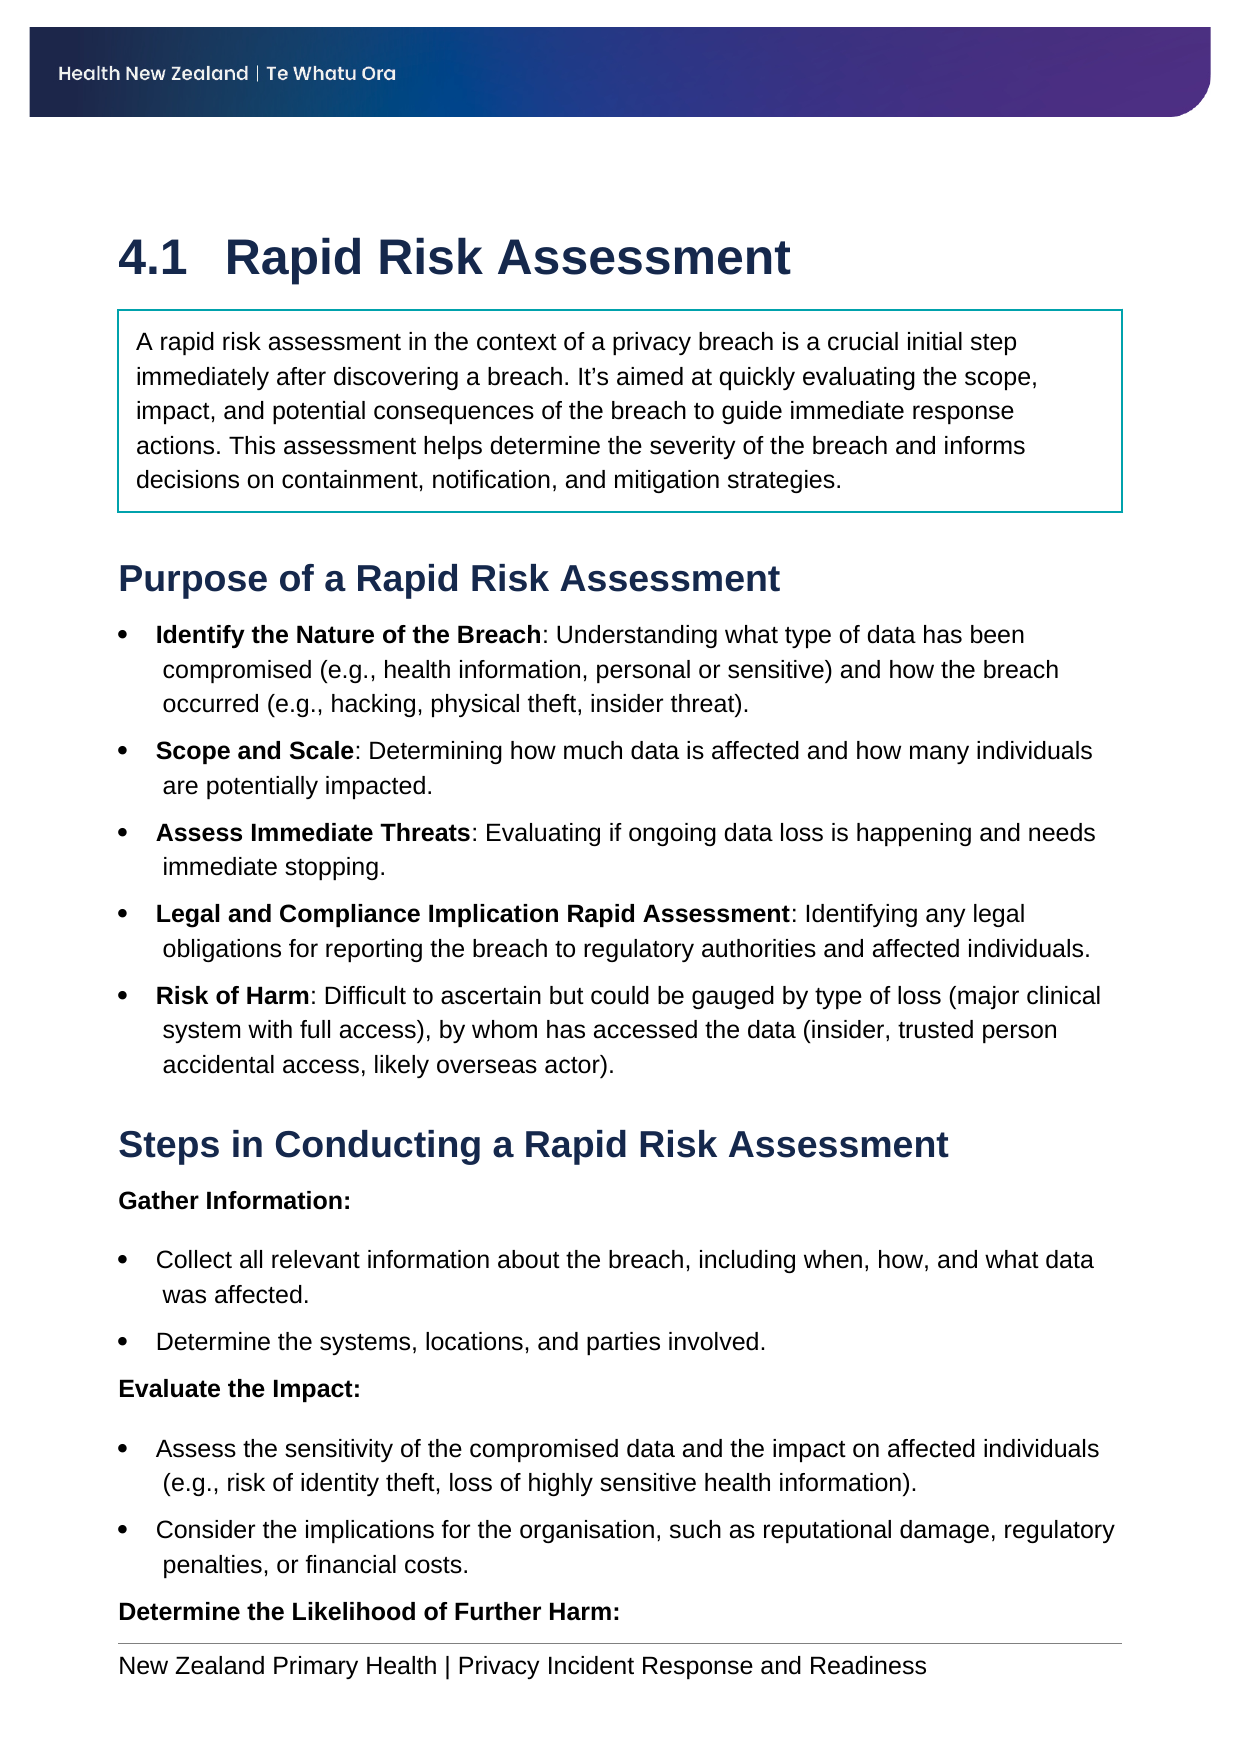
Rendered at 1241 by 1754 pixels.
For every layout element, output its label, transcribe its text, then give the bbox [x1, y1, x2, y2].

text Determine the Likelihood of Further Harm: [118, 1597, 1122, 1626]
subtitle Purpose of a Rapid Risk Assessment [118, 556, 1122, 599]
subtitle Rapid Risk Assessment [118, 227, 1122, 284]
list Identify the Nature of the Breach: Understanding what type of data has been compromised (e.g., health information, personal or sensitive) and how the breach occurred (e.g., hacking, physical theft, insider threat). [118, 620, 1122, 718]
list Risk of Harm: Difficult to ascertain but could be gauged by type of loss (major clinical system with full access), by whom has accessed the data (insider, trusted person accidental access, likely overseas actor). [118, 981, 1122, 1079]
picture [29, 27, 1211, 117]
text Evaluate the Impact: [118, 1374, 1122, 1403]
list Consider the implications for the organisation, such as reputational damage, regulatory penalties, or financial costs. [118, 1515, 1122, 1578]
list Scope and Scale: Determining how much data is affected and how many individuals are potentially impacted. [118, 736, 1122, 799]
subtitle Steps in Conducting a Rapid Risk Assessment [118, 1122, 1122, 1165]
list Assess the sensitivity of the compromised data and the impact on affected individuals (e.g., risk of identity theft, loss of highly sensitive health information). [118, 1434, 1122, 1497]
list Assess Immediate Threats: Evaluating if ongoing data loss is happening and needs immediate stopping. [118, 818, 1122, 881]
list Collect all relevant information about the breach, including when, how, and what data was affected. [118, 1246, 1122, 1309]
text A rapid risk assessment in the context of a privacy breach is a crucial initial step immediately after discovering a breach. It’s aimed at quickly evaluating the scope, impact, and potential consequences of the breach to guide immediate response actions. This assessment helps determine the severity of the breach and informs decisions on containment, notification, and mitigation strategies. [119, 311, 1121, 511]
text Gather Information: [118, 1186, 1122, 1215]
list Determine the systems, locations, and parties involved. [118, 1327, 1122, 1356]
list Legal and Compliance Implication Rapid Assessment: Identifying any legal obligations for reporting the breach to regulatory authorities and affected individuals. [118, 899, 1122, 963]
